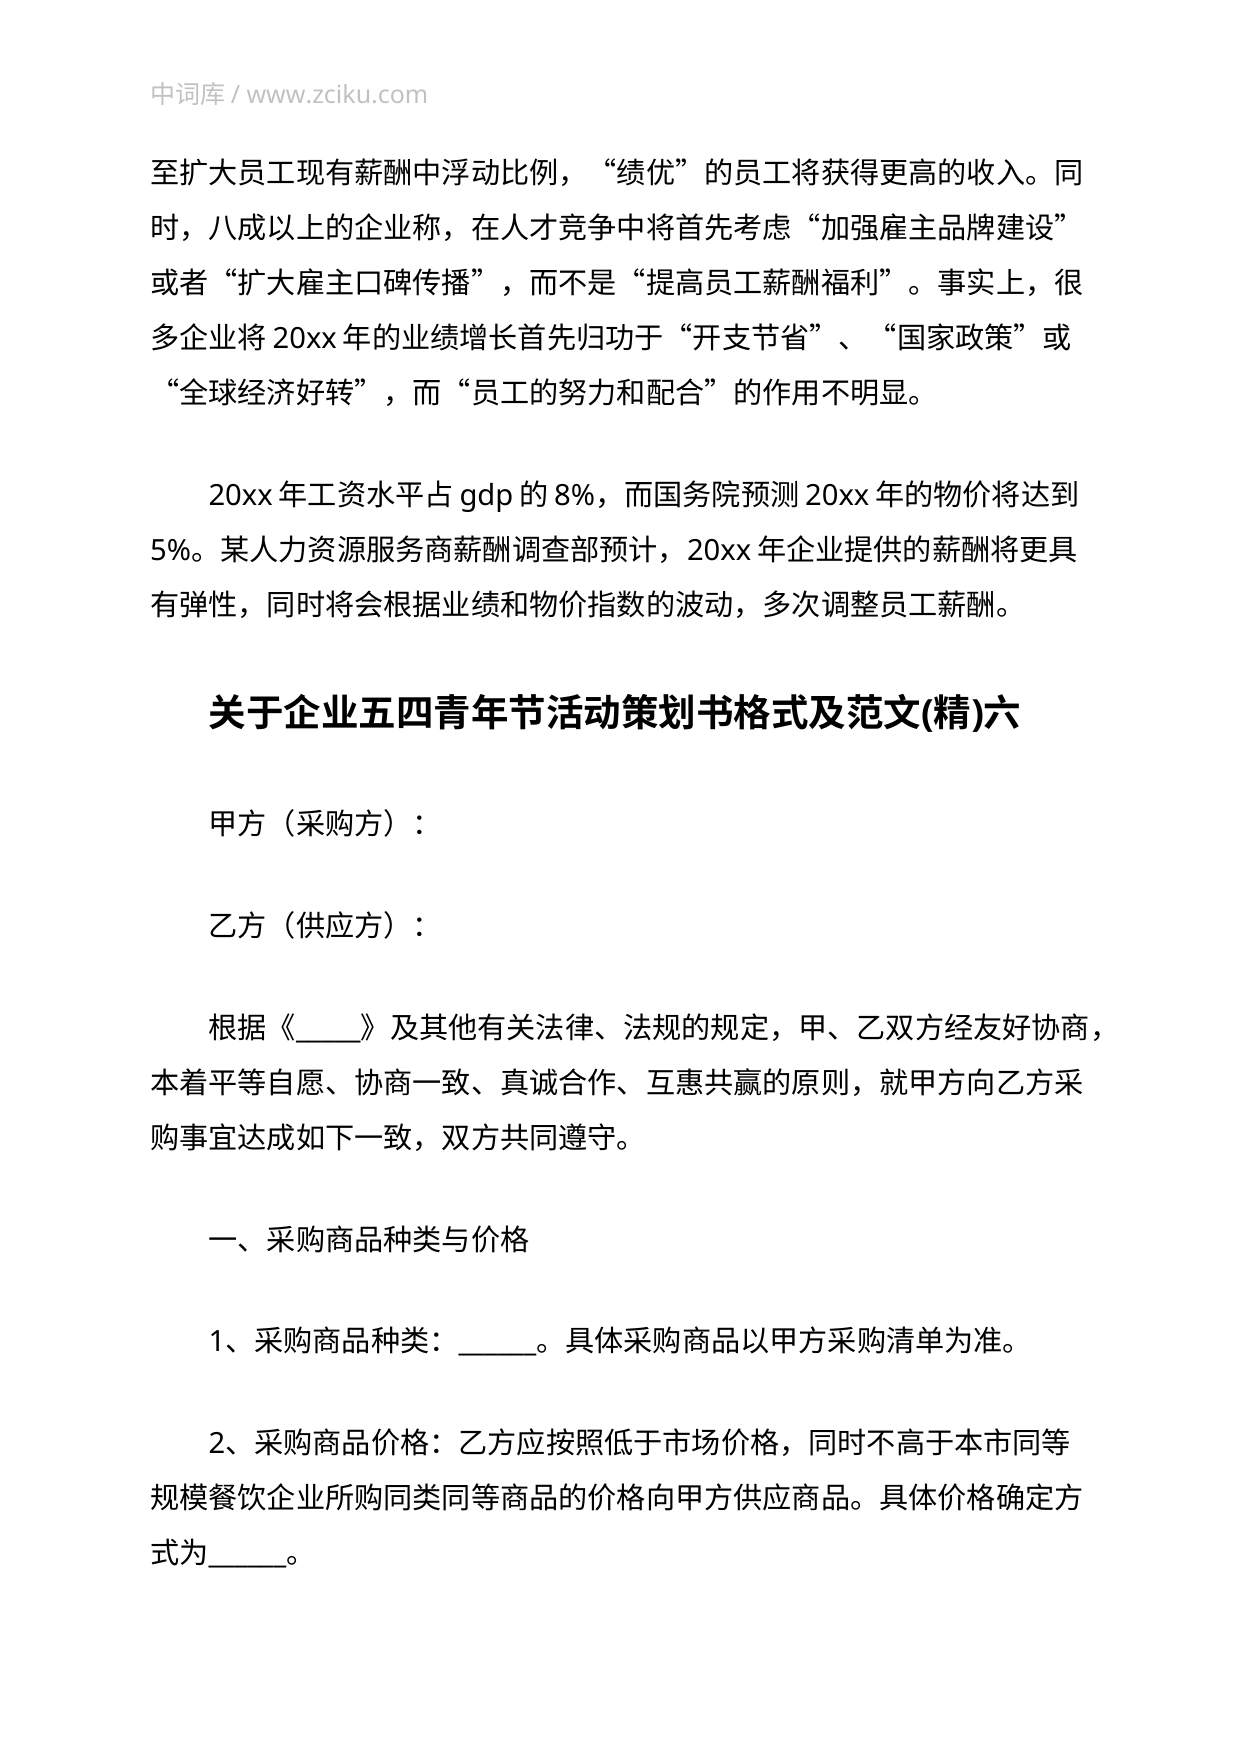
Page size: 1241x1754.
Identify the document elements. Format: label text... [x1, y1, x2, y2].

text 关于企业五四青年节活动策划书格式及范文(精)六 [150, 683, 1090, 738]
text 1、采购商品种类：______。具体采购商品以甲方采购清单为准。 [150, 1318, 1090, 1360]
text 2、采购商品价格：乙方应按照低于市场价格，同时不高于本市同等规模餐饮企业所购同类同等商品的价格向甲方供应商品。具体价格确定方式为______。 [150, 1420, 1090, 1572]
text 甲方（采购方）： [150, 801, 1090, 843]
text 根据《_____》及其他有关法律、法规的规定，甲、乙双方经友好协商，本着平等自愿、协商一致、真诚合作、互惠共赢的原则，就甲方向乙方采购事宜达成如下一致，双方共同遵守。 [150, 1004, 1090, 1157]
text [150, 150, 1090, 412]
text 20xx年工资水平占gdp的8%，而国务院预测20xx年的物价将达到5%。某人力资源服务商薪酬调查部预计，20xx年企业提供的薪酬将更具有弹性，同时将会根据业绩和物价指数的波动，多次调整员工薪酬。 [150, 471, 1090, 624]
text 乙方（供应方）： [150, 903, 1090, 945]
text 一、采购商品种类与价格 [150, 1216, 1090, 1258]
